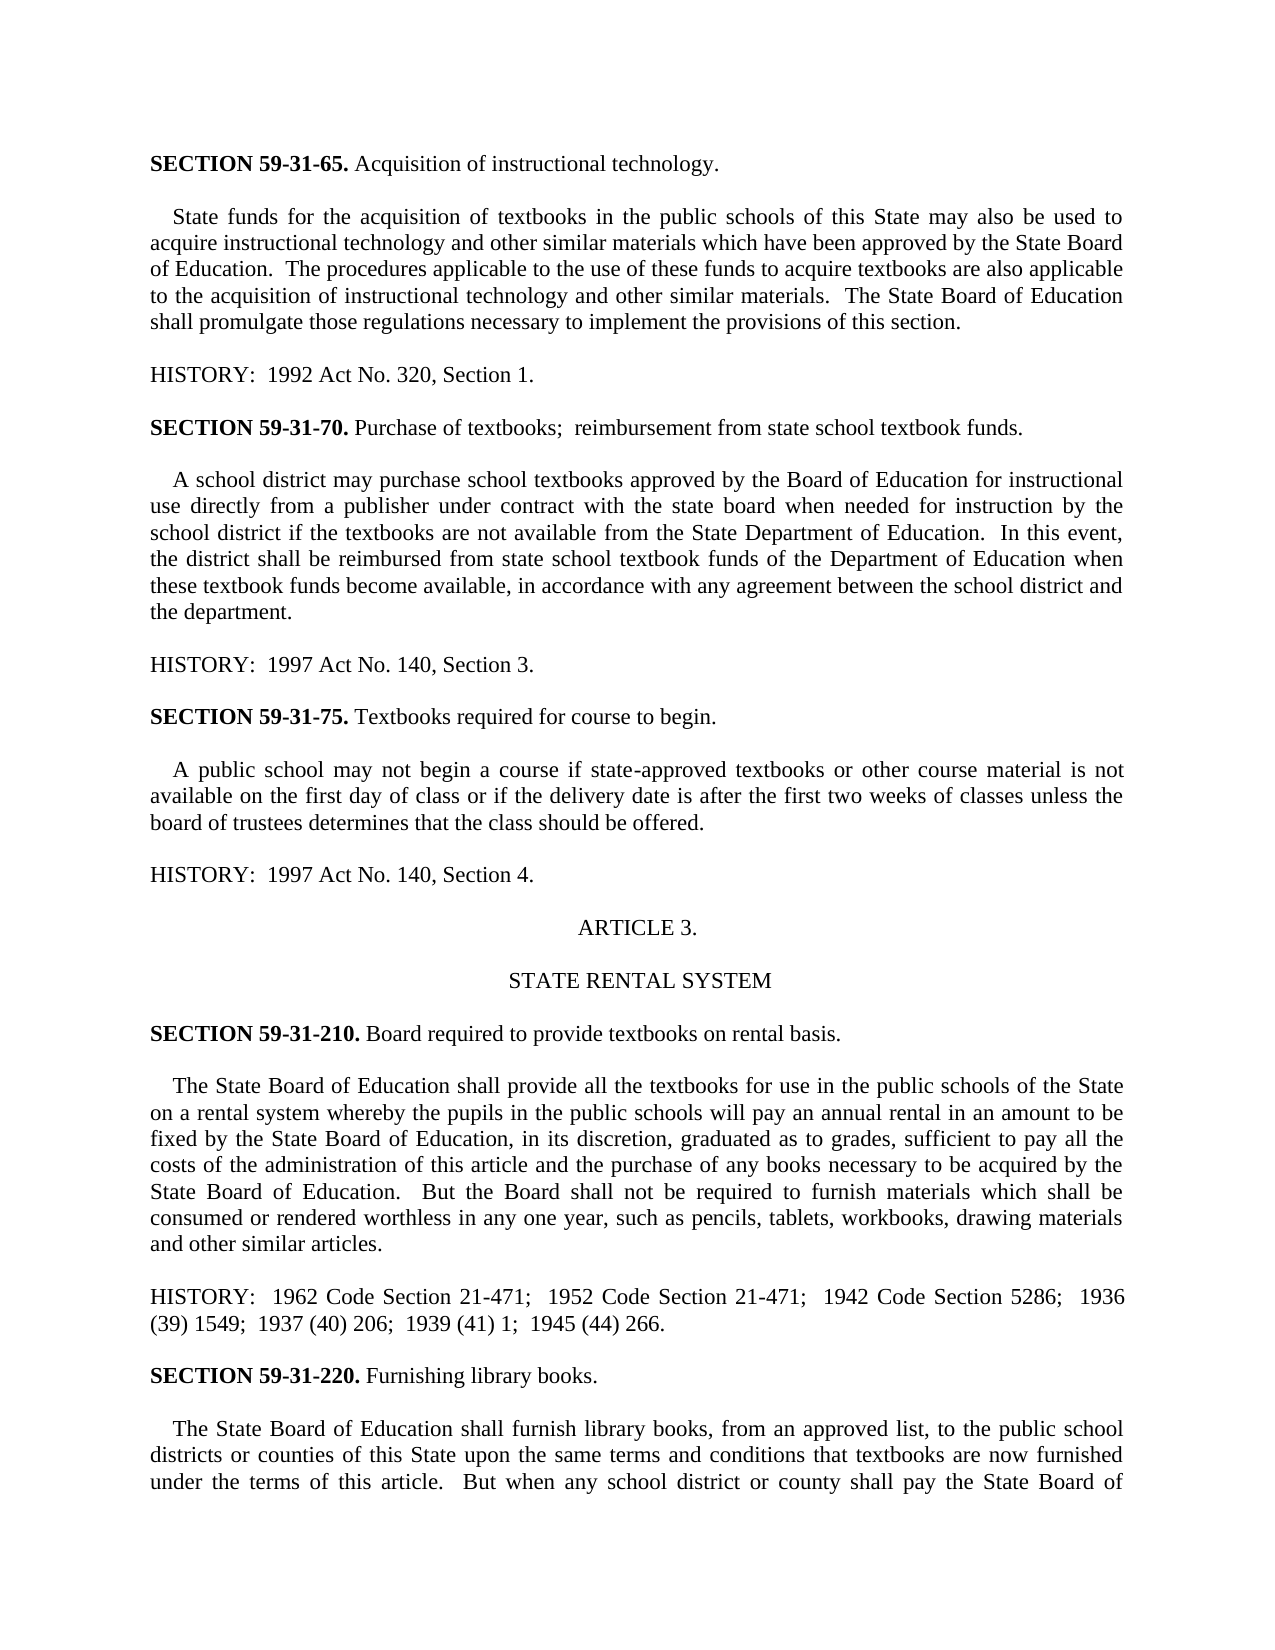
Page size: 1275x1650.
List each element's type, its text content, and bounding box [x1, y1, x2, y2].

text A public school may not begin a course if state-approved textbooks or other course material is not available on the first day of class or if the delivery date is after the first two weeks of classes unless the board of trustees determines that the class should be offered. [150, 756, 1125, 835]
text SECTION 59-31-65. Acquisition of instructional technology. [150, 150, 1125, 176]
text HISTORY: 1997 Act No. 140, Section 3. [150, 651, 1125, 677]
text HISTORY: 1997 Act No. 140, Section 4. [150, 862, 1125, 888]
text SECTION 59-31-210. Board required to provide textbooks on rental basis. [150, 1020, 1125, 1046]
text SECTION 59-31-75. Textbooks required for course to begin. [150, 703, 1125, 730]
text The State Board of Education shall provide all the textbooks for use in the public schools of the State on a rental system whereby the pupils in the public schools will pay an annual rental in an amount to be fixed by the State Board of Education, in its discretion, graduated as to grades, sufficient to pay all the costs of the administration of this article and the purchase of any books necessary to be acquired by the State Board of Education. But the Board shall not be required to furnish materials which shall be consumed or rendered worthless in any one year, such as pencils, tablets, workbooks, drawing materials and other similar articles. [150, 1072, 1125, 1257]
text State funds for the acquisition of textbooks in the public schools of this State may also be used to acquire instructional technology and other similar materials which have been approved by the State Board of Education. The procedures applicable to the use of these funds to acquire textbooks are also applicable to the acquisition of instructional technology and other similar materials. The State Board of Education shall promulgate those regulations necessary to implement the provisions of this section. [150, 203, 1125, 334]
text SECTION 59-31-220. Furnishing library books. [150, 1362, 1125, 1389]
text STATE RENTAL SYSTEM [150, 967, 1125, 993]
text SECTION 59-31-70. Purchase of textbooks; reimbursement from state school textbook funds. [150, 413, 1125, 440]
text HISTORY: 1962 Code Section 21-471; 1952 Code Section 21-471; 1942 Code Section 5286; 1936 (39) 1549; 1937 (40) 206; 1939 (41) 1; 1945 (44) 266. [150, 1283, 1125, 1336]
text ARTICLE 3. [150, 914, 1125, 941]
text A school district may purchase school textbooks approved by the Board of Education for instructional use directly from a publisher under contract with the state board when needed for instruction by the school district if the textbooks are not available from the State Department of Education. In this event, the district shall be reimbursed from state school textbook funds of the Department of Education when these textbook funds become available, in accordance with any agreement between the school district and the department. [150, 466, 1125, 624]
text HISTORY: 1992 Act No. 320, Section 1. [150, 361, 1125, 387]
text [150, 1415, 1125, 1494]
